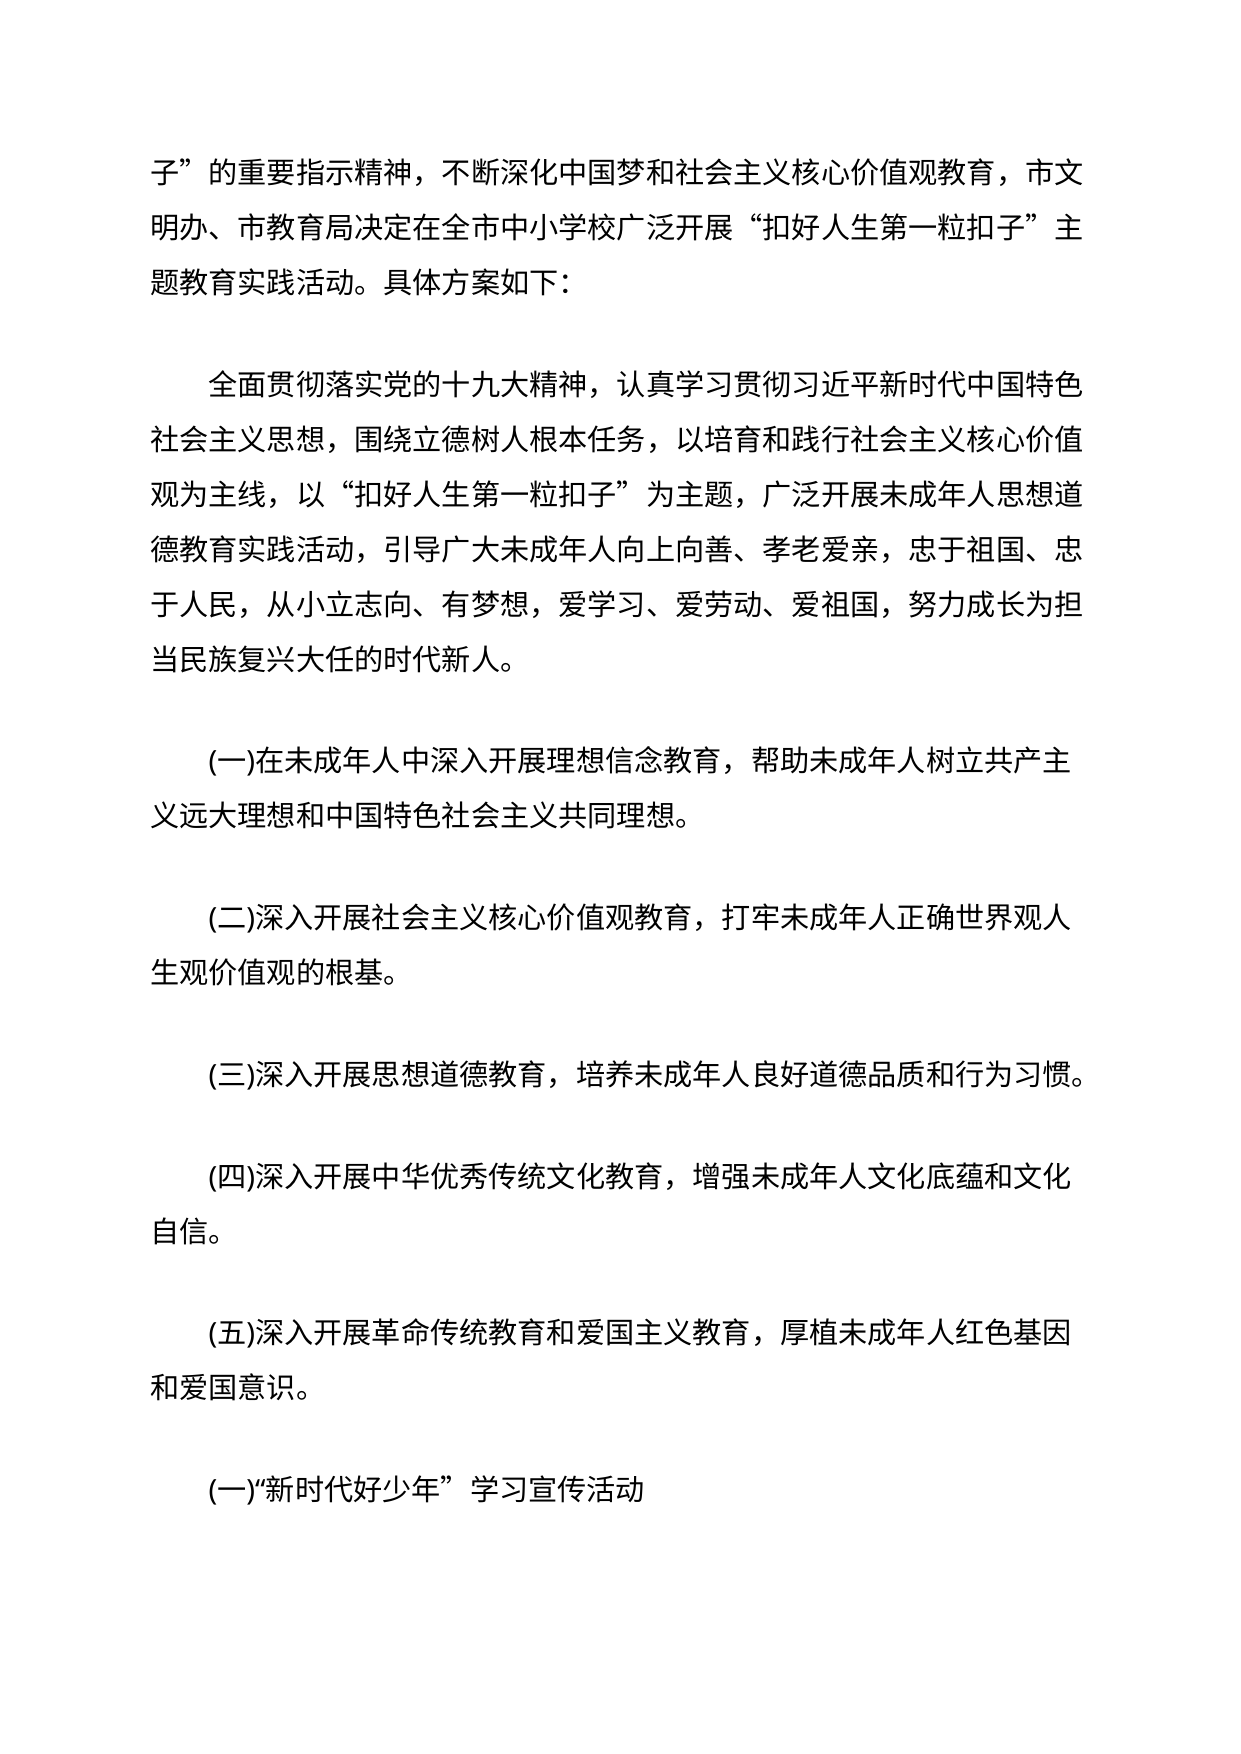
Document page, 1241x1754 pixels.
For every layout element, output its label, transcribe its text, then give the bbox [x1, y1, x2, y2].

text (四)深入开展中华优秀传统文化教育，增强未成年人文化底蕴和文化自信。 [150, 1153, 1090, 1251]
text (三)深入开展思想道德教育，培养未成年人良好道德品质和行为习惯。 [150, 1051, 1090, 1094]
text (一)在未成年人中深入开展理想信念教育，帮助未成年人树立共产主义远大理想和中国特色社会主义共同理想。 [150, 738, 1090, 835]
text (一)“新时代好少年”学习宣传活动 [150, 1467, 1090, 1509]
text (五)深入开展革命传统教育和爱国主义教育，厚植未成年人红色基因和爱国意识。 [150, 1310, 1090, 1407]
text 全面贯彻落实党的十九大精神，认真学习贯彻习近平新时代中国特色社会主义思想，围绕立德树人根本任务，以培育和践行社会主义核心价值观为主线，以“扣好人生第一粒扣子”为主题，广泛开展未成年人思想道德教育实践活动，引导广大未成年人向上向善、孝老爱亲，忠于祖国、忠于人民，从小立志向、有梦想，爱学习、爱劳动、爱祖国，努力成长为担当民族复兴大任的时代新人。 [150, 362, 1090, 678]
text (二)深入开展社会主义核心价值观教育，打牢未成年人正确世界观人生观价值观的根基。 [150, 894, 1090, 992]
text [150, 150, 1090, 302]
